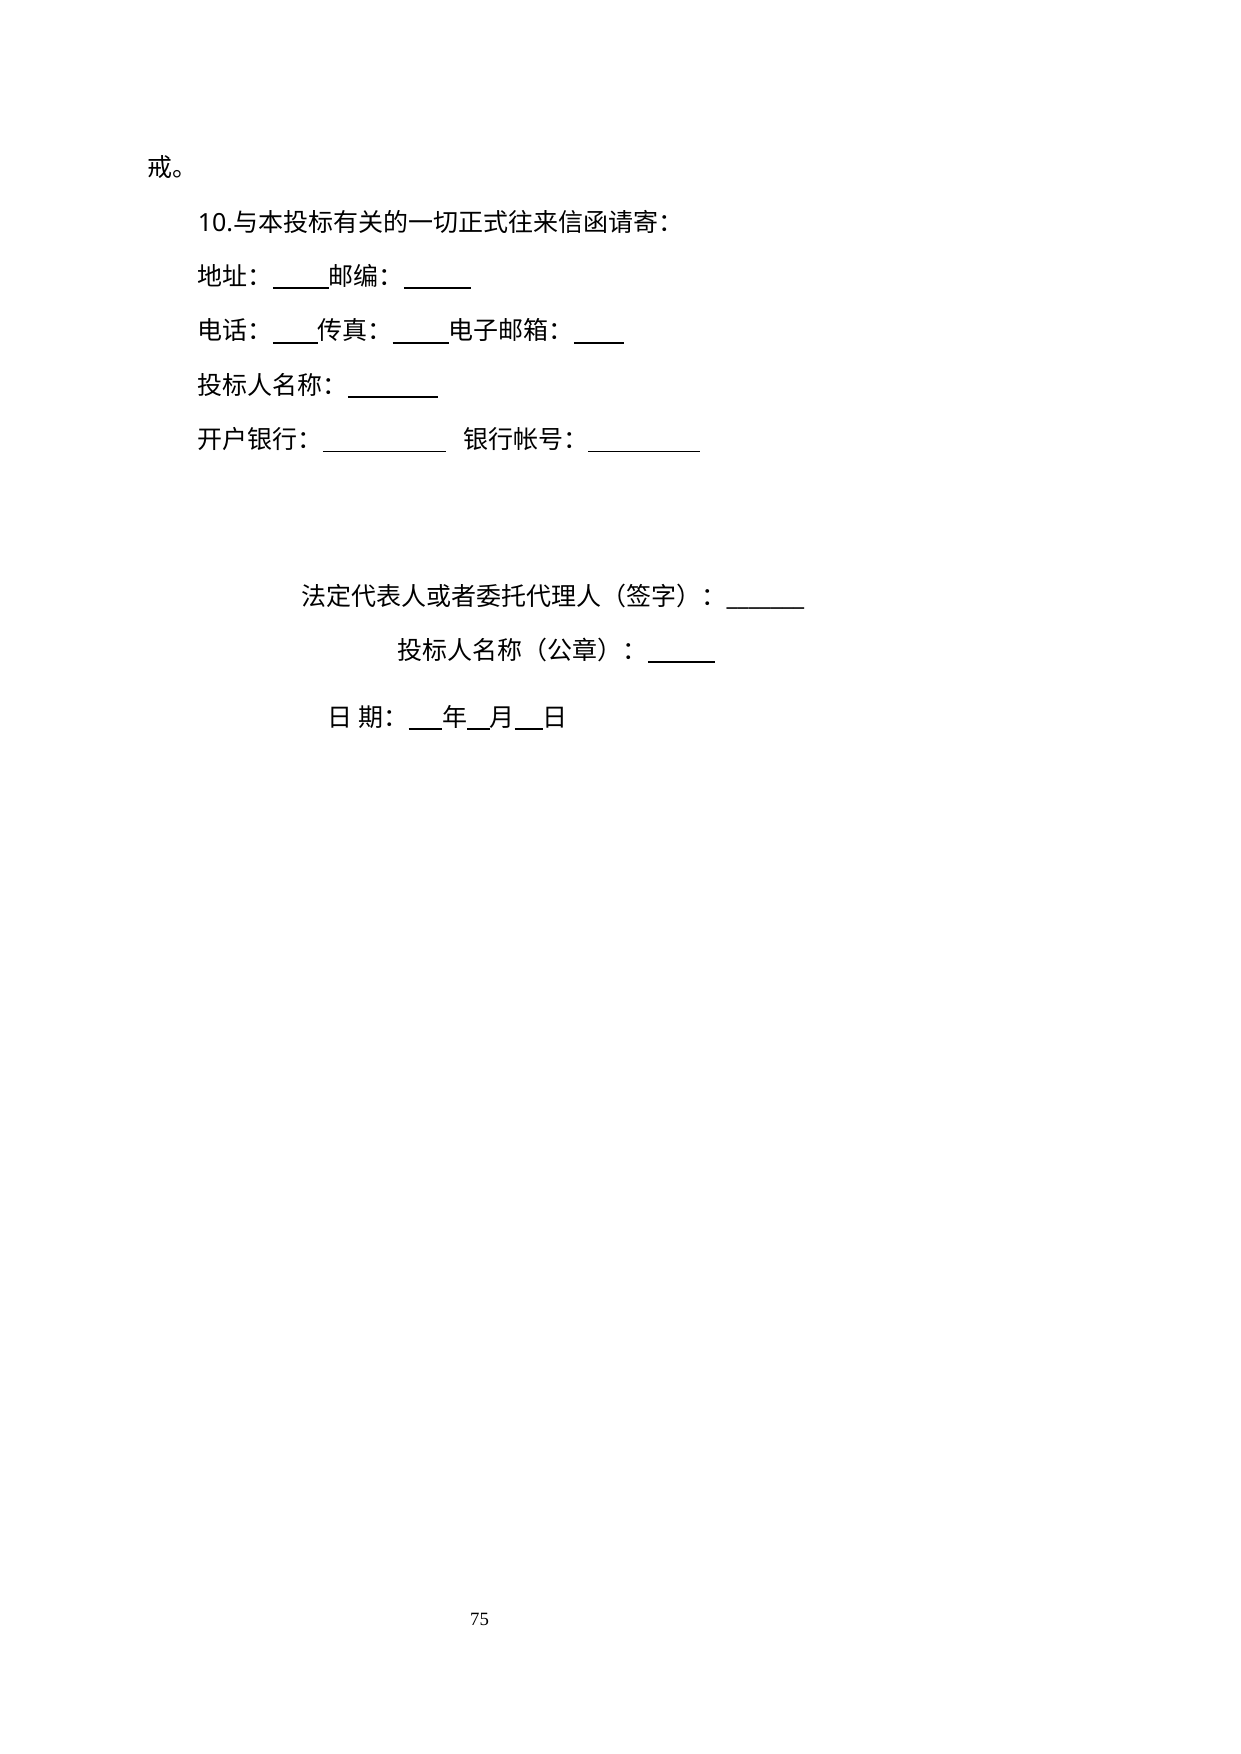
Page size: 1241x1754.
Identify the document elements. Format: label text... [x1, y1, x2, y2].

text 电话： 传真： 电子邮箱： [148, 311, 1093, 347]
text 地址： 邮编： [148, 256, 1093, 293]
text 投标人名称（公章）： [148, 630, 1093, 667]
text 10.与本投标有关的一切正式往来信函请寄： [148, 202, 1093, 238]
text 投标人名称： [148, 365, 1093, 401]
text 开户银行： 银行帐号： [148, 419, 1093, 456]
text 日 期： 年 月 日 [148, 697, 1093, 733]
text 法定代表人或者委托代理人（签字）：_______ [148, 576, 1093, 612]
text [148, 148, 1093, 184]
